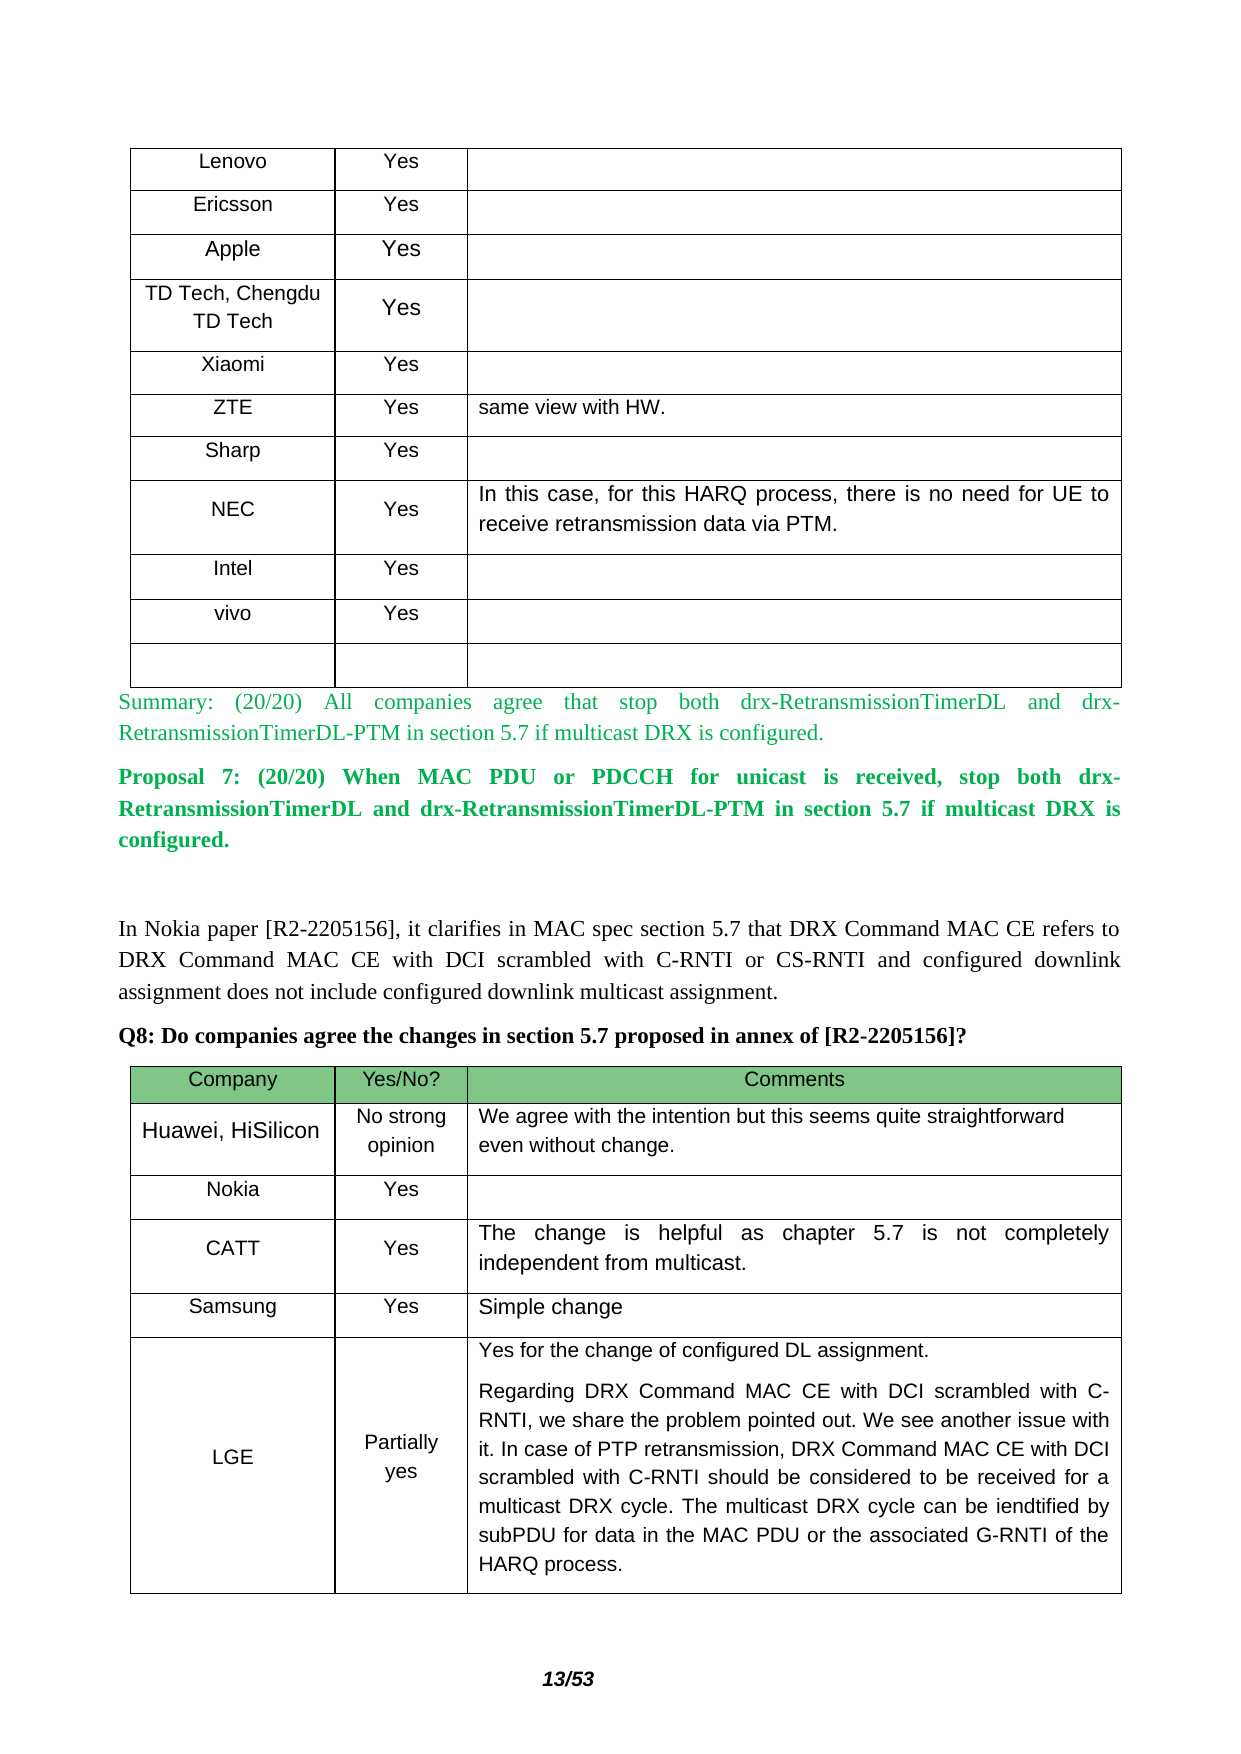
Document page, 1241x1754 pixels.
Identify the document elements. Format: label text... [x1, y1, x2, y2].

table_cell Ericsson [131, 191, 334, 234]
table_cell Samsung [131, 1294, 334, 1337]
table_cell Yes [336, 555, 467, 599]
table_cell [468, 235, 1121, 279]
table_cell We agree with the intention but this seems quite straightforward even without change. [468, 1104, 1121, 1175]
table_cell [468, 280, 1121, 351]
text Proposal 7: (20/20) When MAC PDU or PDCCH for unicast is received, stop both drx-RetransmissionTimerDL and drx-RetransmissionTimerDL-PTM in section 5.7 if multicast DRX is configured. [118, 763, 1122, 853]
table_header Company [131, 1067, 334, 1103]
table_cell [468, 1176, 1121, 1218]
table_cell Yes [336, 1176, 467, 1218]
table_cell Yes [336, 191, 467, 234]
table_cell [468, 191, 1121, 234]
table_cell Nokia [131, 1176, 334, 1218]
table_cell No strong opinion [336, 1104, 467, 1175]
table_cell [468, 437, 1121, 480]
table_cell Yes [336, 395, 467, 436]
table_cell ZTE [131, 395, 334, 436]
table_cell Yes [336, 437, 467, 480]
table_cell CATT [131, 1220, 334, 1293]
table_cell Yes [336, 352, 467, 393]
table_cell Sharp [131, 437, 334, 480]
table_cell Partially yes [336, 1338, 467, 1593]
table_cell Intel [131, 555, 334, 599]
table_cell vivo [131, 600, 334, 643]
table_cell In this case, for this HARQ process, there is no need for UE to receive retransmission data via PTM. [468, 481, 1121, 554]
text Summary: (20/20) All companies agree that stop both drx-RetransmissionTimerDL and drx-RetransmissionTimerDL-PTM in section 5.7 if multicast DRX is configured. [118, 688, 1122, 746]
table_cell Yes [336, 481, 467, 554]
table_cell Yes [336, 235, 467, 279]
table_header Yes/No? [336, 1067, 467, 1103]
table_cell Yes [336, 280, 467, 351]
table_cell Simple change [468, 1294, 1121, 1337]
table_cell [468, 555, 1121, 599]
table_cell same view with HW. [468, 395, 1121, 436]
table_cell Yes [336, 149, 467, 190]
table_cell NEC [131, 481, 334, 554]
table_cell [468, 352, 1121, 393]
table_cell Yes [336, 600, 467, 643]
table_cell Yes for the change of configured DL assignment. Regarding DRX Command MAC CE with DCI scrambled with C-RNTI, we share the problem pointed out. We see another issue with it. In case of PTP retransmission, DRX Command MAC CE with DCI scrambled with C-RNTI should be considered to be received for a multicast DRX cycle. The multicast DRX cycle can be iendtified by subPDU for data in the MAC PDU or the associated G-RNTI of the HARQ process. [468, 1338, 1121, 1593]
table_cell [131, 644, 334, 687]
table_cell TD Tech, Chengdu TD Tech [131, 280, 334, 351]
table_cell [336, 644, 467, 687]
table_cell [468, 644, 1121, 687]
table_cell Apple [131, 235, 334, 279]
table_cell LGE [131, 1338, 334, 1593]
table_cell The change is helpful as chapter 5.7 is not completely independent from multicast. [468, 1220, 1121, 1293]
table_cell Yes [336, 1220, 467, 1293]
table_cell Huawei, HiSilicon [131, 1104, 334, 1175]
table_header Comments [468, 1067, 1121, 1103]
text In Nokia paper [R2-2205156], it clarifies in MAC spec section 5.7 that DRX Command MAC CE refers to DRX Command MAC CE with DCI scrambled with C-RNTI or CS-RNTI and configured downlink assignment does not include configured downlink multicast assignment. [118, 914, 1122, 1004]
table_cell Xiaomi [131, 352, 334, 393]
table_cell [468, 149, 1121, 190]
text Q8: Do companies agree the changes in section 5.7 proposed in annex of [R2-2205156]? [118, 1022, 1122, 1048]
table_cell Lenovo [131, 149, 334, 190]
table_cell Yes [336, 1294, 467, 1337]
table_cell [468, 600, 1121, 643]
